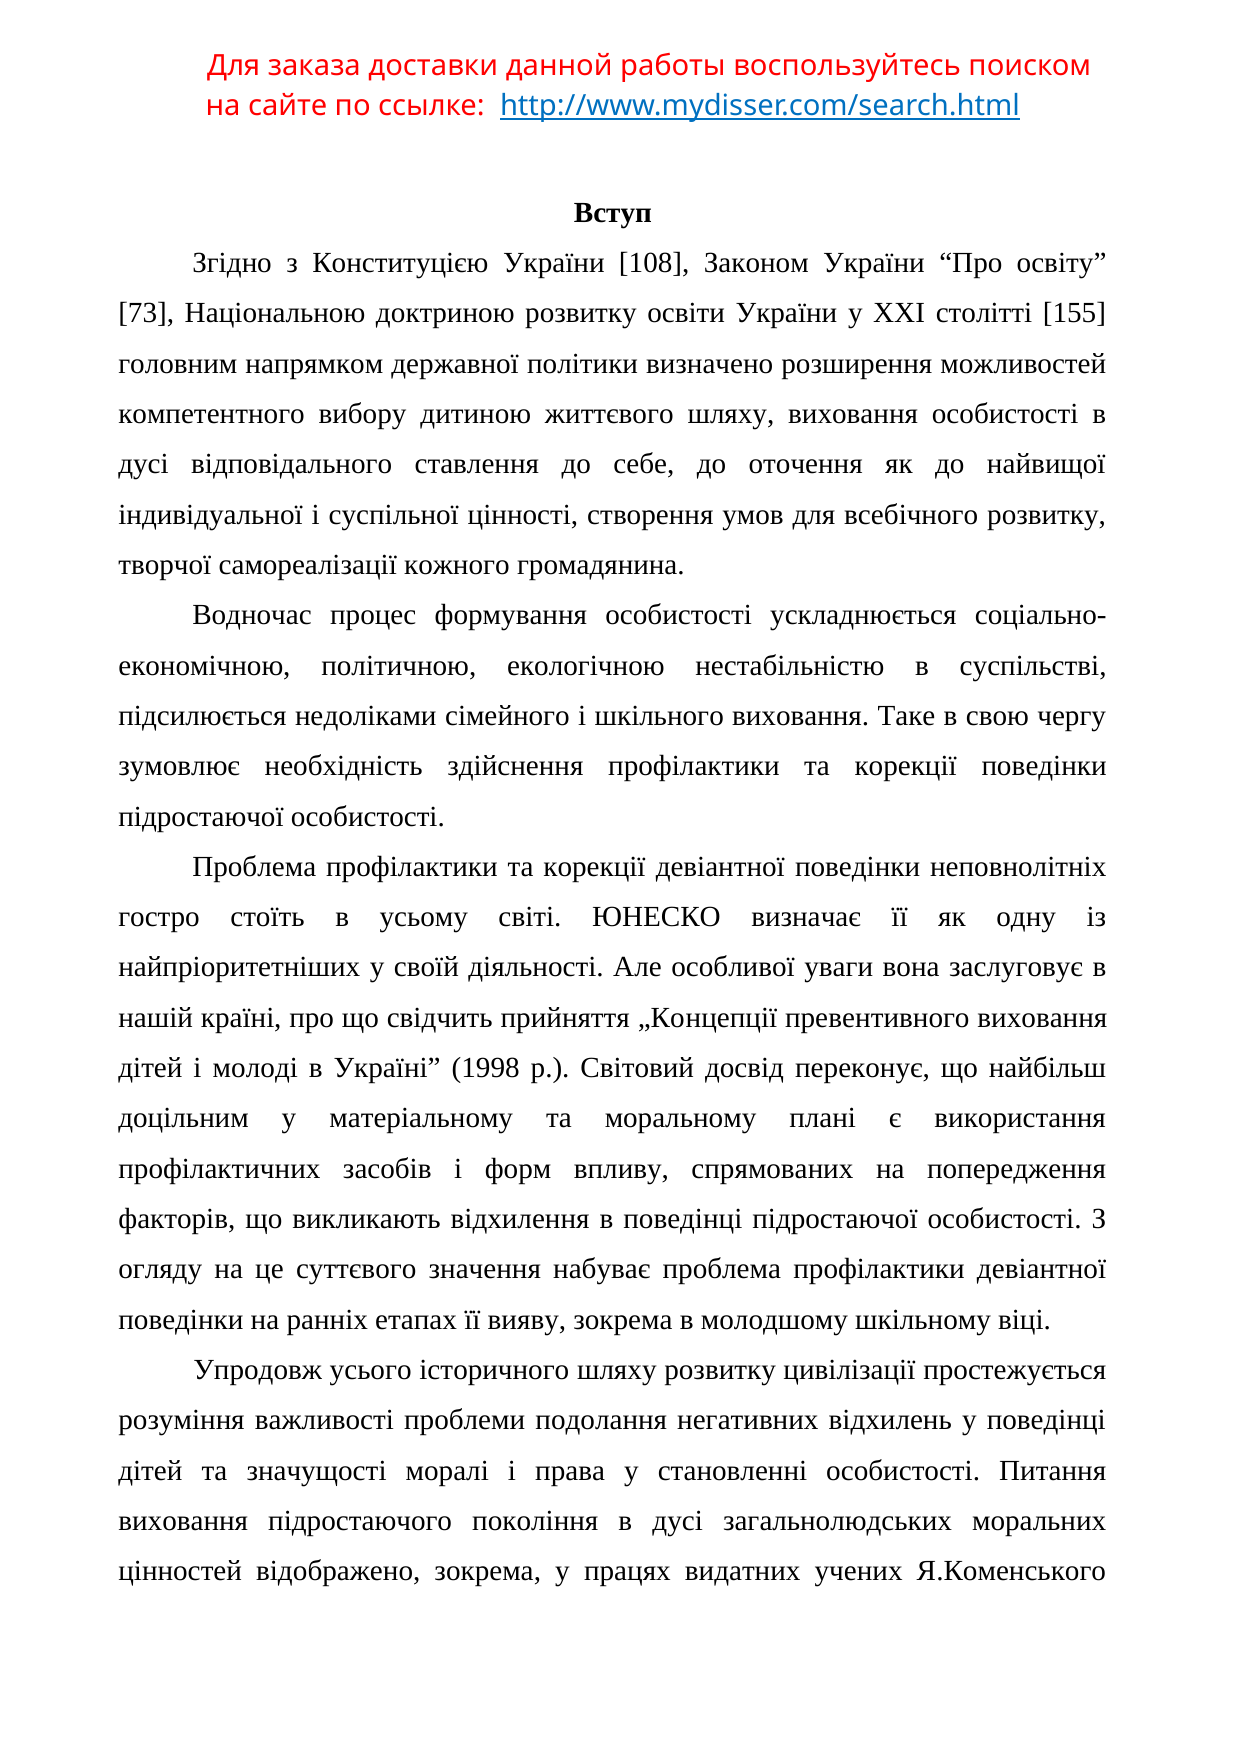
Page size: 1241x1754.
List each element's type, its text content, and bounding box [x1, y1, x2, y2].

text Вступ [118, 195, 1107, 228]
text Проблема профілактики та корекції девіантної поведінки неповнолітніх гостро стоїть в усьому світі. ЮНЕСКО визначає її як одну із найпріоритетніших у своїй діяльності. Але особливої уваги вона заслуговує в нашій країні, про що свідчить прийняття „Концепції превентивного виховання дітей і молоді в Україні” (1998 р.). Світовий досвід переконує, що найбільш доцільним у матеріальному та моральному плані є використання профілактичних засобів і форм впливу, спрямованих на попередження факторів, що викликають відхилення в поведінці підростаючої особистості. З огляду на це суттєвого значення набуває проблема профілактики девіантної поведінки на ранніх етапах її вияву, зокрема в молодшому шкільному віці. [118, 849, 1107, 1335]
text Згідно з Конституцією України [108], Законом України “Про освіту” [73], Національною доктриною розвитку освіти України у ХХІ столітті [155] головним напрямком державної політики визначено розширення можливостей компетентного вибору дитиною життєвого шляху, виховання особистості в дусі відповідального ставлення до себе, до оточення як до найвищої індивідуальної і суспільної цінності, створення умов для всебічного розвитку, творчої самореалізації кожного громадянина. [118, 245, 1107, 581]
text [118, 1352, 1107, 1587]
text Водночас процес формування особистості ускладнюється соціально-економічною, політичною, екологічною нестабільністю в суспільстві, підсилюється недоліками сімейного і шкільного виховання. Таке в свою чергу зумовлює необхідність здійснення профілактики та корекції поведінки підростаючої особистості. [118, 597, 1107, 832]
